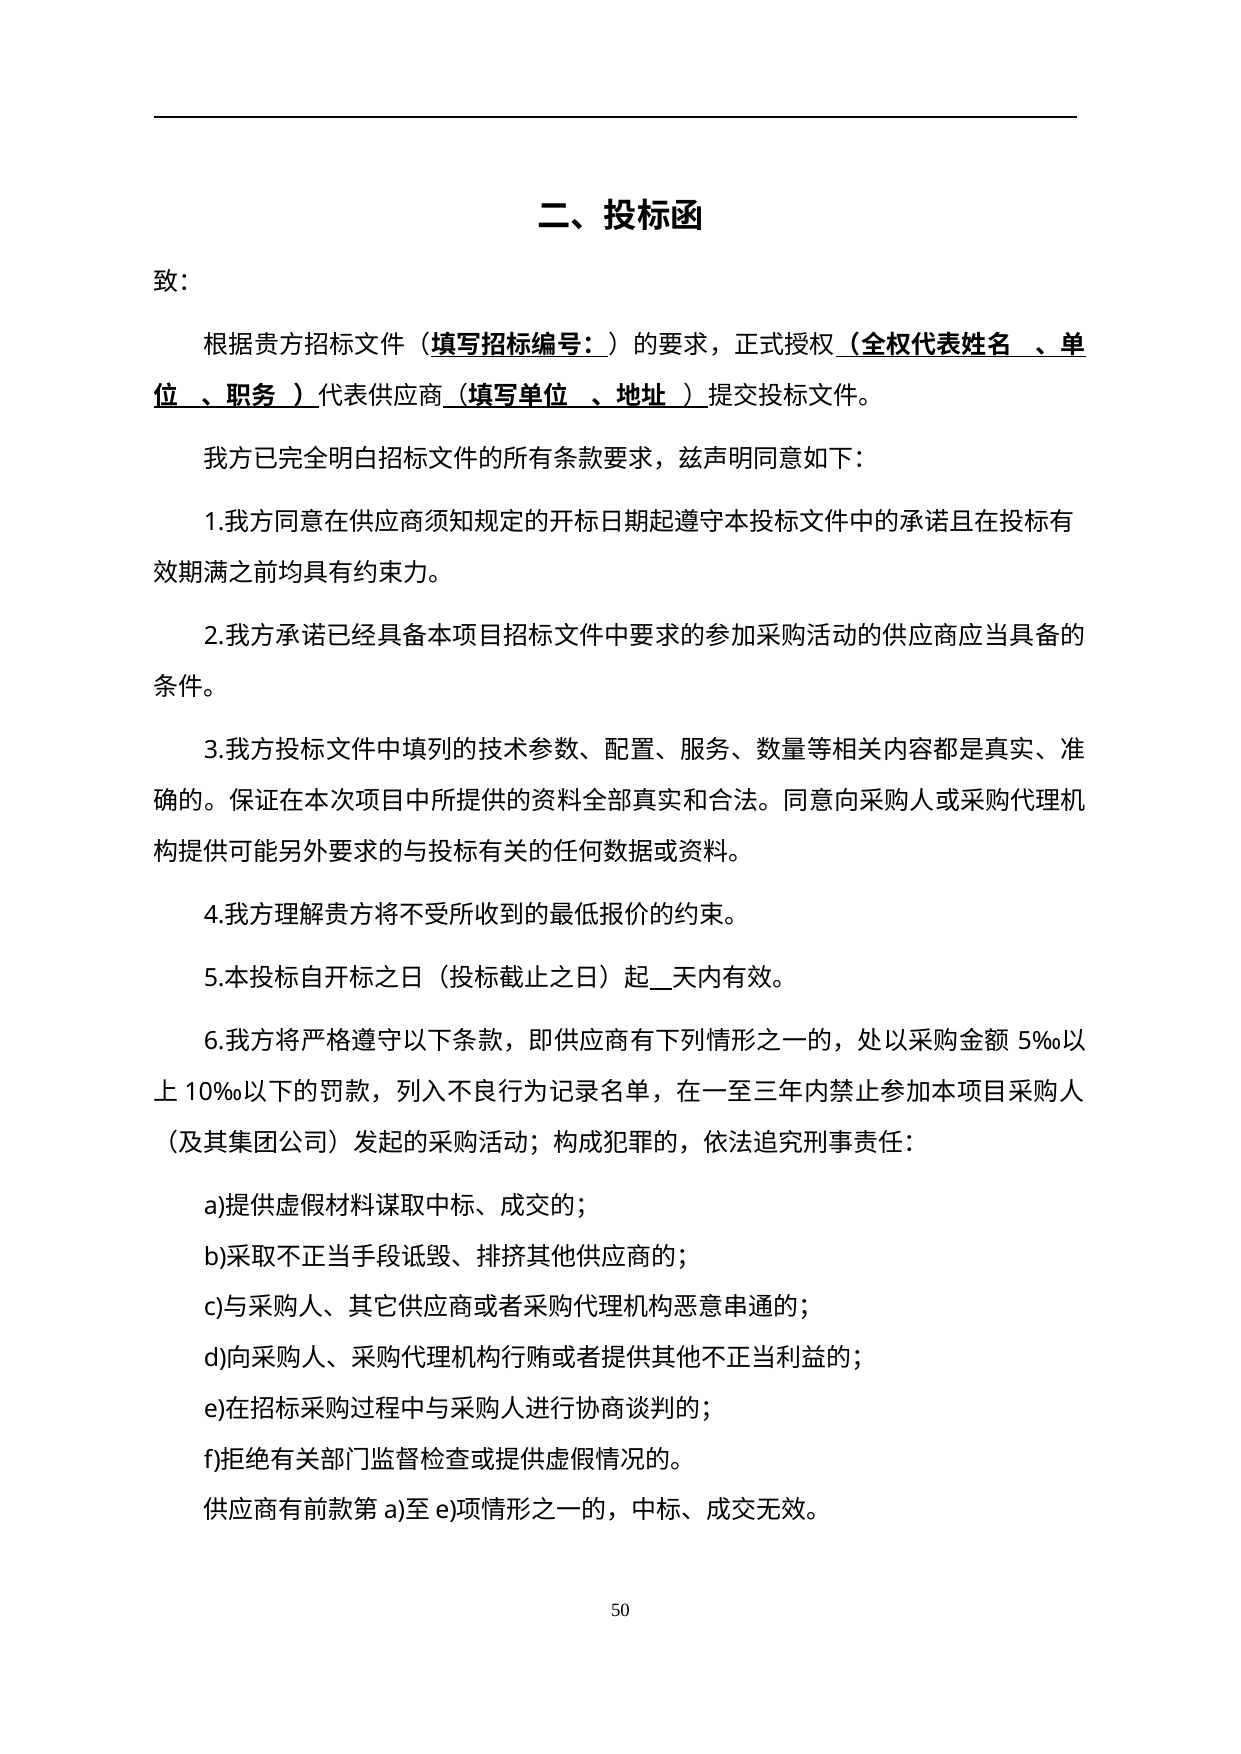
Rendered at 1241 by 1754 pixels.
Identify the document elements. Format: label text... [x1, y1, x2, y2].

text 2.我方承诺已经具备本项目招标文件中要求的参加采购活动的供应商应当具备的条件。 [153, 616, 1087, 703]
text 6.我方将严格遵守以下条款，即供应商有下列情形之一的，处以采购金额5‰以上10‰以下的罚款，列入不良行为记录名单，在一至三年内禁止参加本项目采购人（及其集团公司）发起的采购活动；构成犯罪的，依法追究刑事责任： [153, 1021, 1087, 1158]
text 4.我方理解贵方将不受所收到的最低报价的约束。 [153, 894, 1087, 931]
text a)提供虚假材料谋取中标、成交的； [153, 1185, 1087, 1222]
text 二、投标函 [153, 189, 1087, 237]
text 致： [153, 261, 1087, 297]
text b)采取不正当手段诋毁、排挤其他供应商的； [153, 1236, 1087, 1272]
text 供应商有前款第a)至e)项情形之一的，中标、成交无效。 [153, 1490, 1087, 1526]
text c)与采购人、其它供应商或者采购代理机构恶意串通的； [153, 1287, 1087, 1323]
text e)在招标采购过程中与采购人进行协商谈判的； [153, 1388, 1087, 1424]
text f)拒绝有关部门监督检查或提供虚假情况的。 [153, 1439, 1087, 1475]
text 3.我方投标文件中填列的技术参数、配置、服务、数量等相关内容都是真实、准确的。保证在本次项目中所提供的资料全部真实和合法。同意向采购人或采购代理机构提供可能另外要求的与投标有关的任何数据或资料。 [153, 729, 1087, 867]
text 根据贵方招标文件（填写招标编号：）的要求，正式授权（全权代表姓名 、单位 、职务 ）代表供应商（填写单位 、地址 ）提交投标文件。 [153, 324, 1087, 411]
text 我方已完全明白招标文件的所有条款要求，兹声明同意如下： [153, 438, 1087, 475]
text d)向采购人、采购代理机构行贿或者提供其他不正当利益的； [153, 1338, 1087, 1374]
list 5.本投标自开标之日（投标截止之日）起 天内有效。 [153, 957, 1087, 994]
list 1.我方同意在供应商须知规定的开标日期起遵守本投标文件中的承诺且在投标有效期满之前均具有约束力。 [153, 502, 1087, 589]
